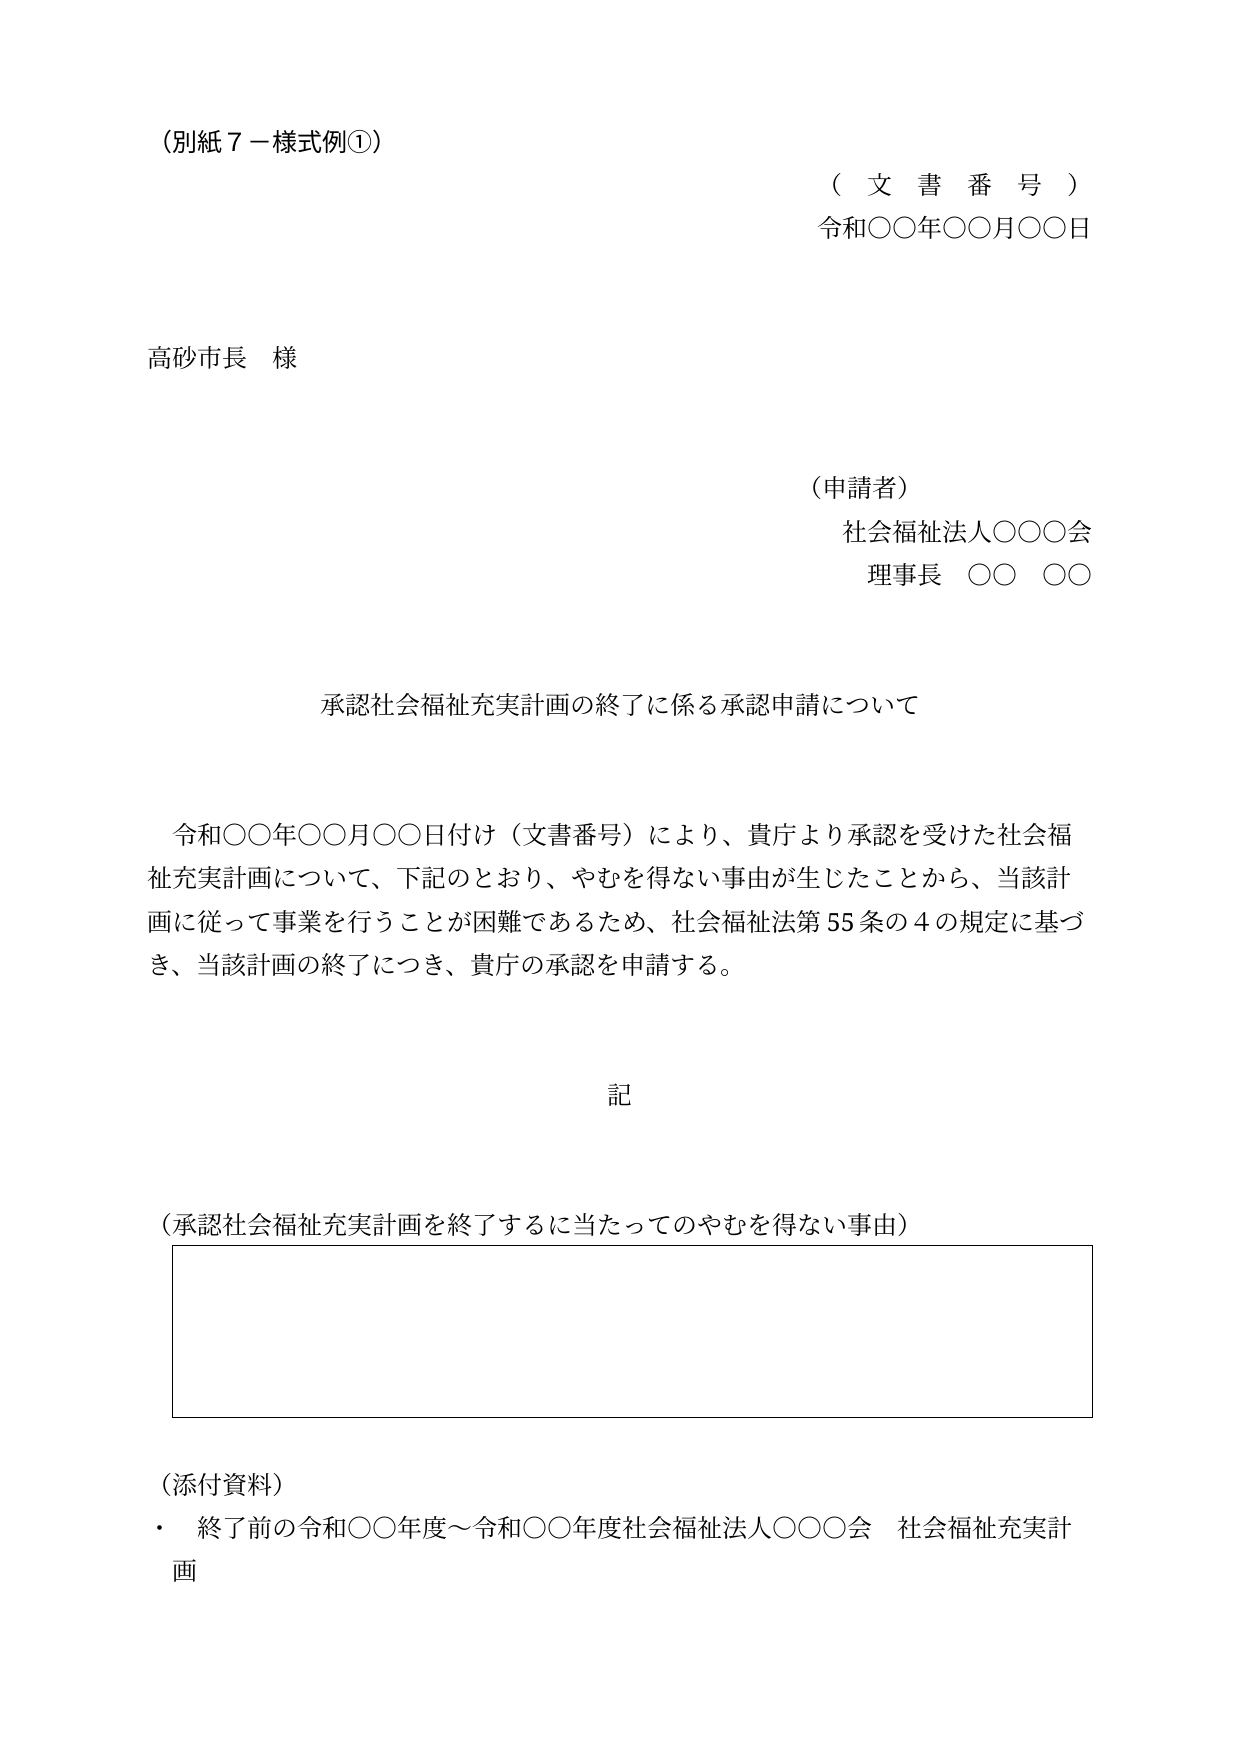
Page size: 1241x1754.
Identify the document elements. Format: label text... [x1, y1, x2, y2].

text 高砂市長 様 [148, 335, 1092, 379]
text 令和○○年○○月○○日付け（文書番号）により、貴庁より承認を受けた社会福祉充実計画について、下記のとおり、やむを得ない事由が生じたことから、当該計画に従って事業を行うことが困難であるため、社会福祉法第55条の４の規定に基づき、当該計画の終了につき、貴庁の承認を申請する。 [148, 812, 1092, 985]
text 令和○○年○○月○○日 [148, 205, 1092, 249]
table_header [173, 1246, 1092, 1417]
text （添付資料） [148, 1462, 1092, 1505]
text 理事長 ○○ ○○ [148, 552, 1092, 595]
text （申請者） [148, 465, 1092, 509]
subtitle 記 [148, 1072, 1092, 1115]
text （ 文 書 番 号 ） [148, 162, 1092, 205]
text ・ 終了前の令和○○年度～令和○○年度社会福祉法人○○○会 社会福祉充実計画 [148, 1505, 1092, 1592]
text （別紙７－様式例①） [148, 119, 1092, 162]
text 社会福祉法人○○○会 [148, 509, 1092, 552]
text （承認社会福祉充実計画を終了するに当たってのやむを得ない事由） [148, 1202, 1092, 1245]
text 承認社会福祉充実計画の終了に係る承認申請について [148, 682, 1092, 725]
